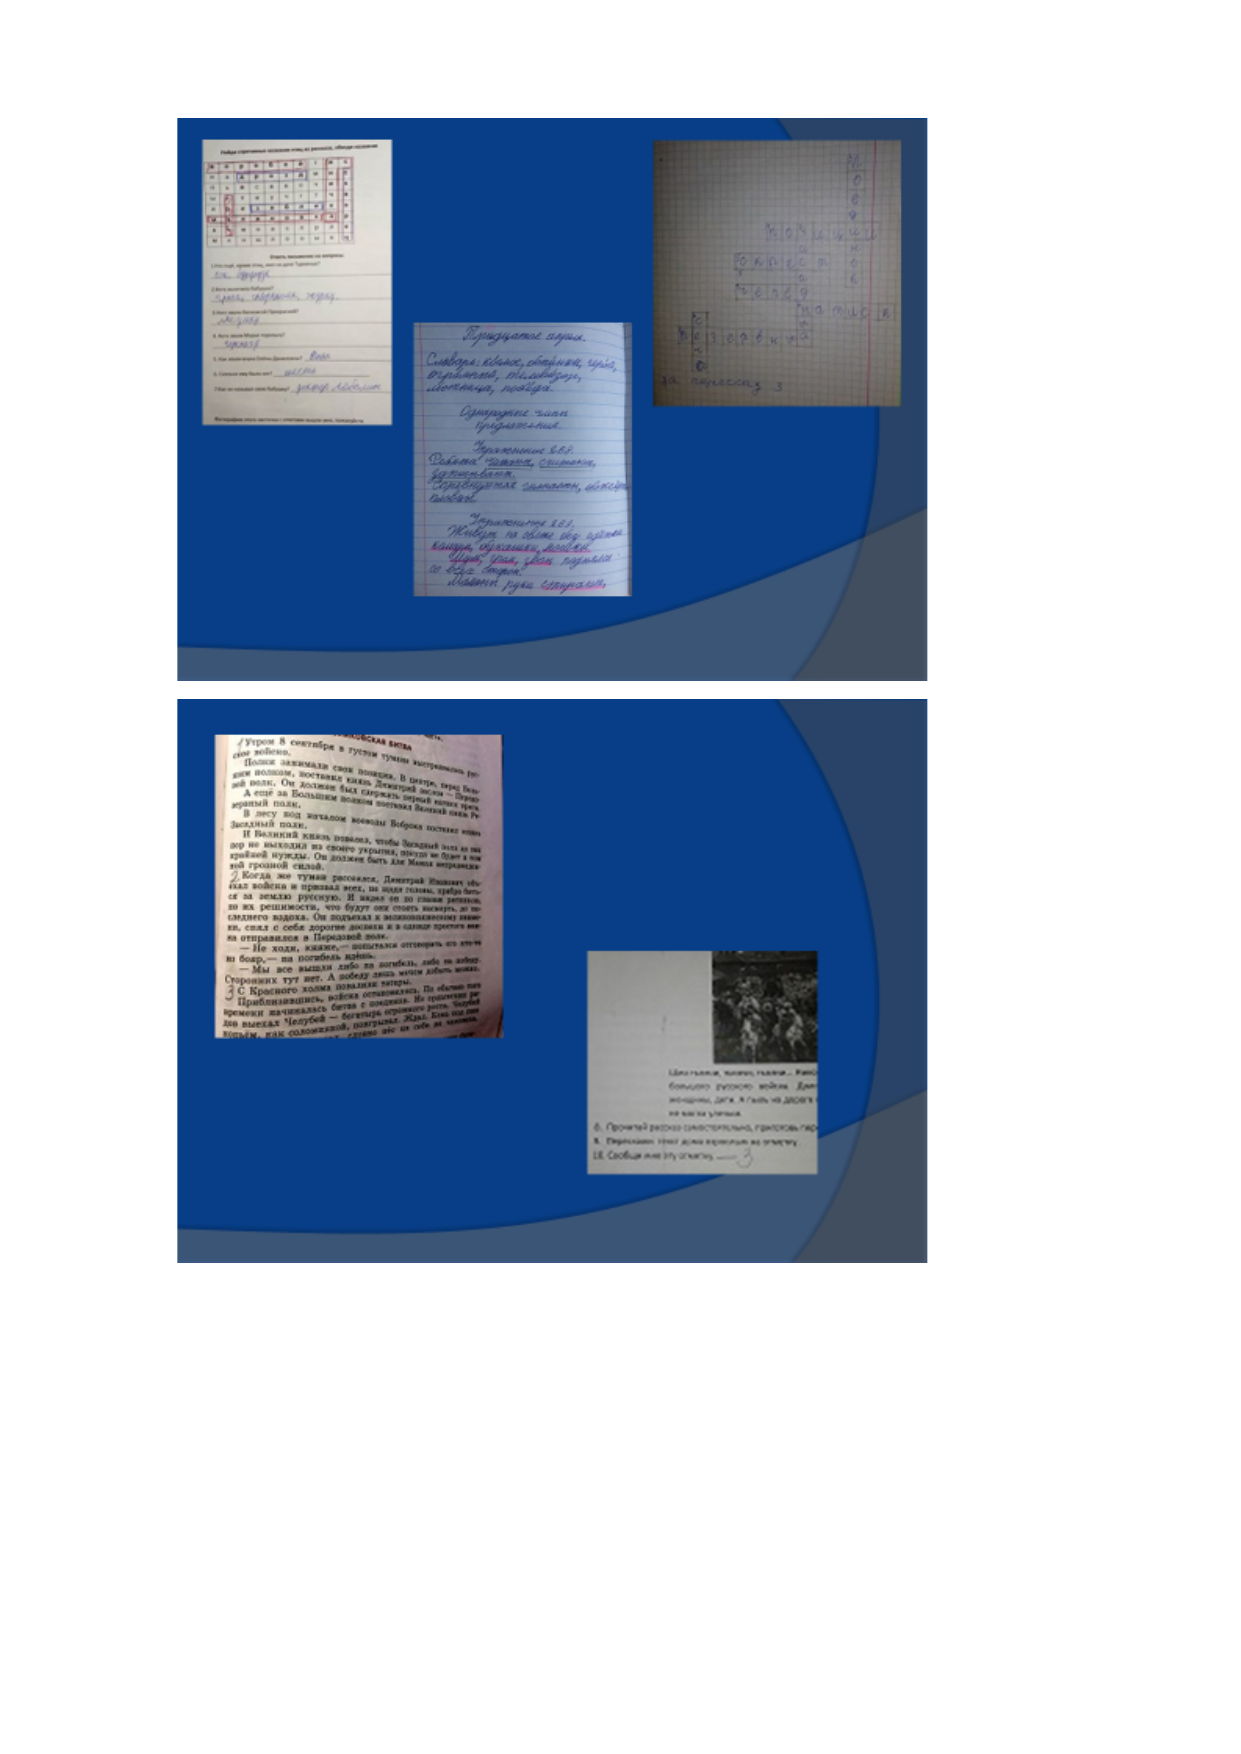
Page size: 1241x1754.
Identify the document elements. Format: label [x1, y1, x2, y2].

picture [177, 118, 928, 681]
picture [177, 699, 928, 1263]
